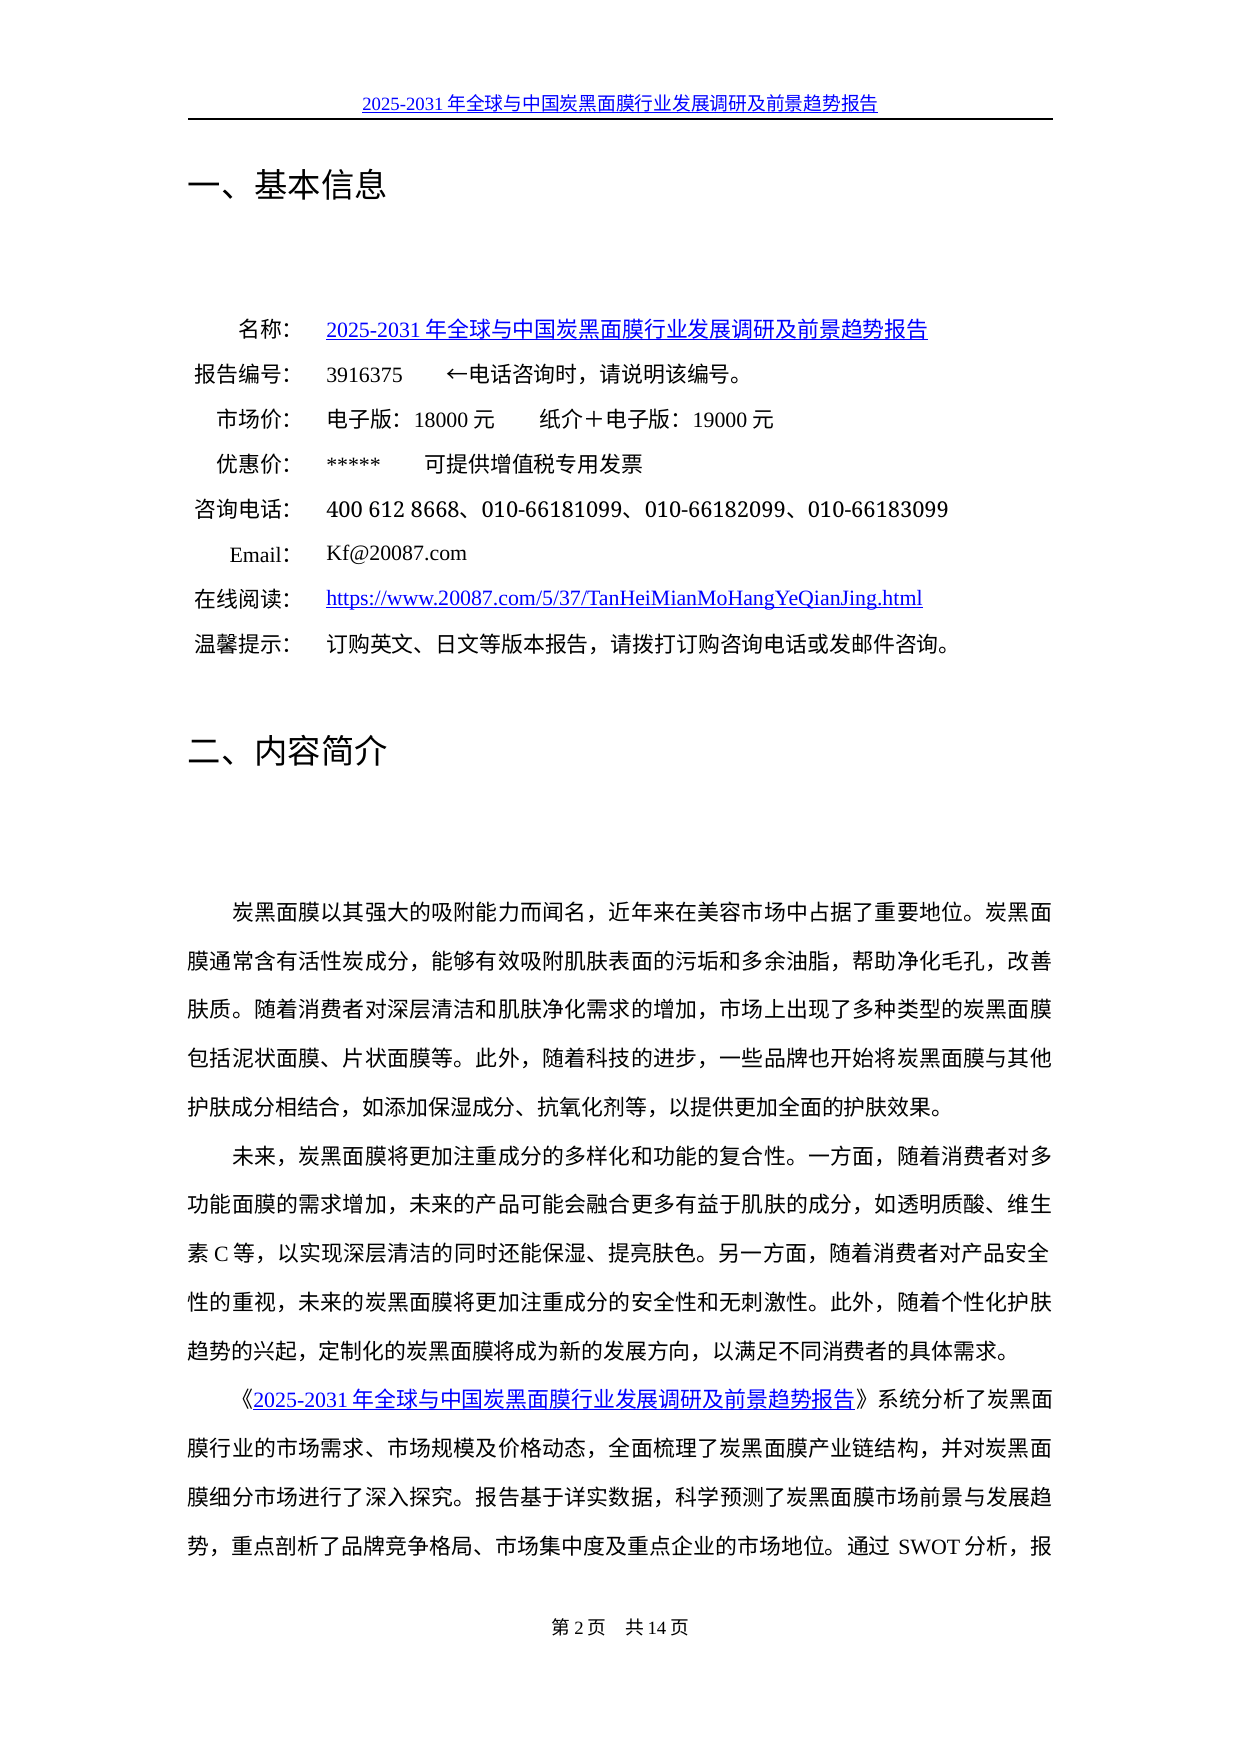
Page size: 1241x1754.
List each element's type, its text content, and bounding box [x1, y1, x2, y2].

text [187, 894, 1053, 1561]
table_cell 400 612 8668、010-66181099、010-66182099、010-66183099 [315, 492, 1073, 537]
table_cell 温馨提示： [167, 627, 315, 672]
table_cell 报告编号： [167, 357, 315, 402]
table_cell 3916375 ←电话咨询时，请说明该编号。 [315, 357, 1073, 402]
table_cell 优惠价： [167, 447, 315, 492]
table_cell ***** 可提供增值税专用发票 [315, 447, 1073, 492]
table_cell 咨询电话： [167, 492, 315, 537]
table_cell Kf@20087.com [315, 537, 1073, 582]
table_cell 在线阅读： [167, 582, 315, 627]
table_cell 订购英文、日文等版本报告，请拨打订购咨询电话或发邮件咨询。 [315, 627, 1073, 672]
table_cell Email： [167, 537, 315, 582]
title 二、内容简介 [187, 717, 1053, 782]
table_cell 市场价： [167, 402, 315, 447]
title 一、基本信息 [187, 150, 1053, 215]
table_cell 电子版：18000 元 纸介＋电子版：19000 元 [315, 402, 1073, 447]
table_cell [315, 582, 1073, 627]
table_header 名称： [167, 312, 315, 357]
table_header 2025-2031年全球与中国炭黑面膜行业发展调研及前景趋势报告 [315, 312, 1073, 357]
